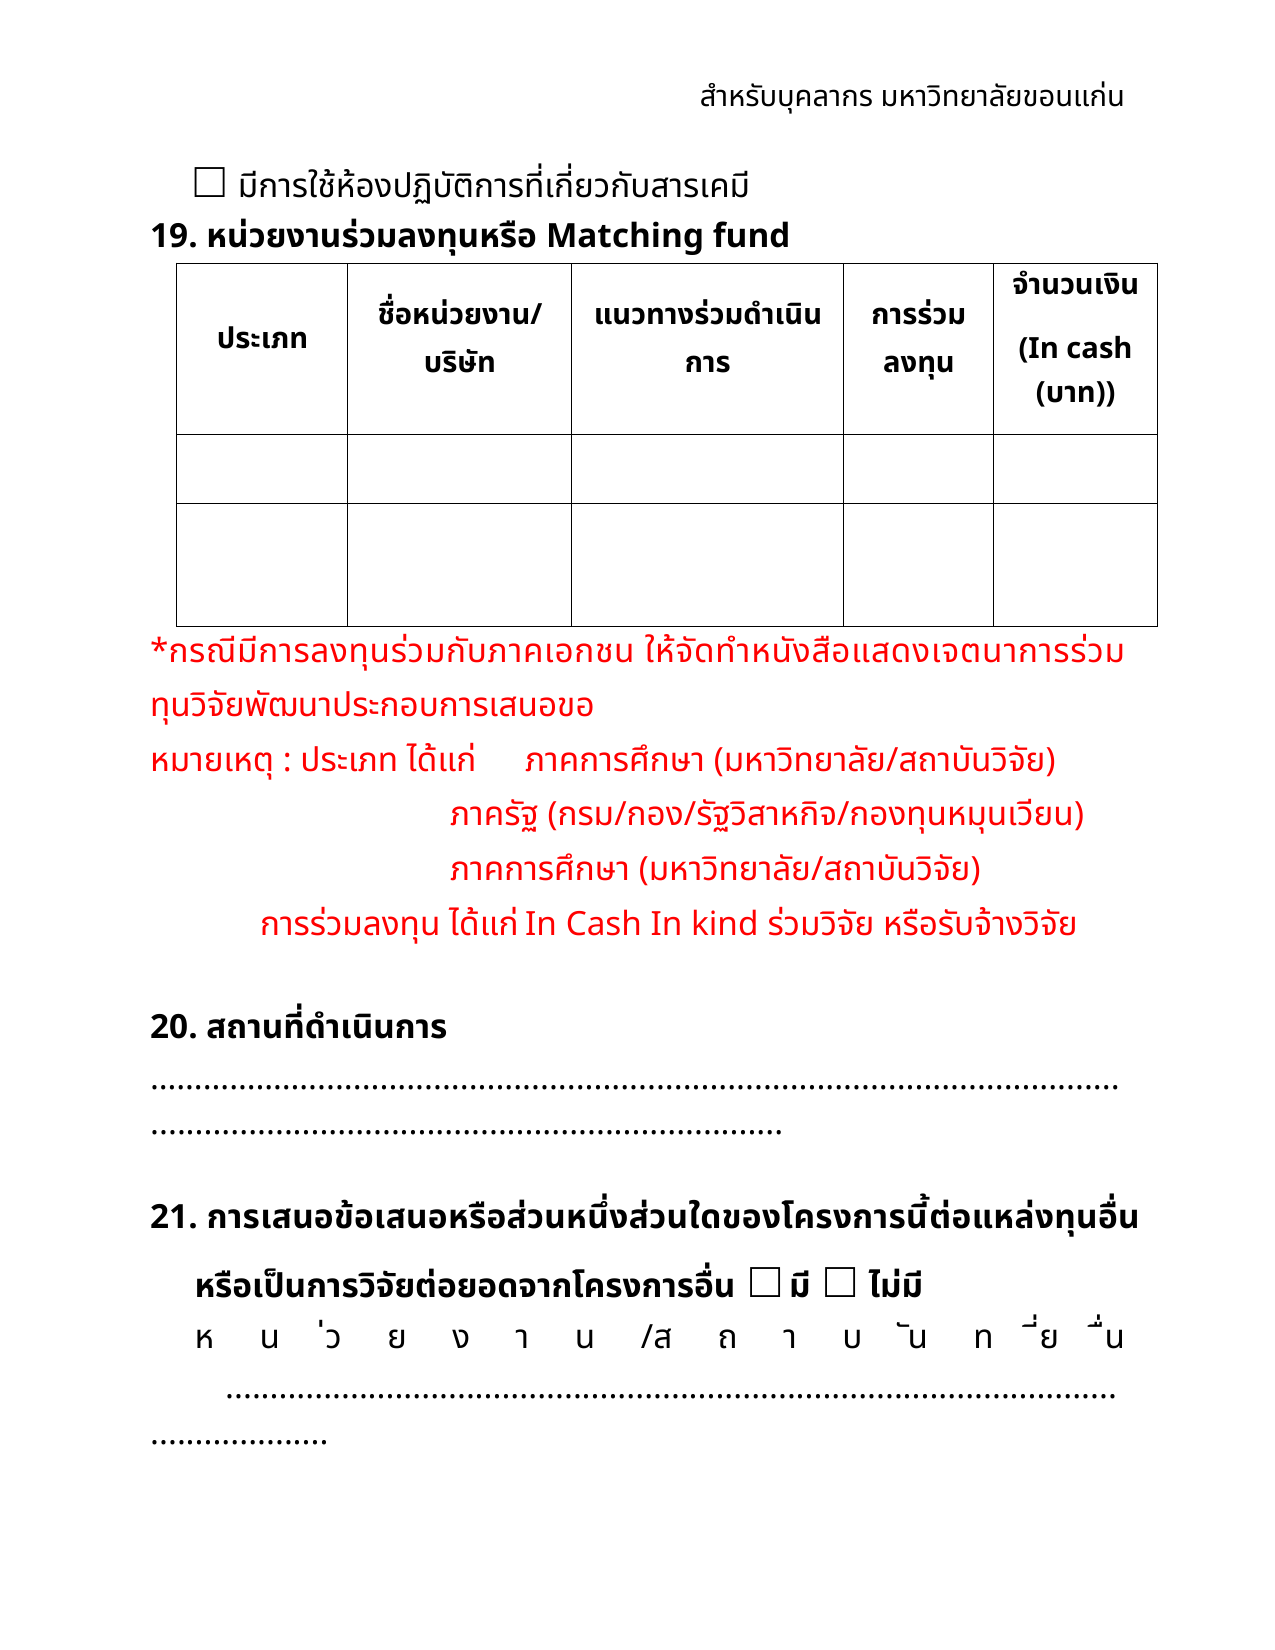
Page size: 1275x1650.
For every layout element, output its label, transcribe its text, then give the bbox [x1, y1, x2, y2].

text □ มีการใช้ห้องปฏิบัติการที่เกี่ยวกับสารเคมี [194, 150, 1165, 212]
text ภาครัฐ (กรม/กอง/รัฐวิสาหกิจ/กองทุนหมุนเวียน) [150, 790, 1125, 841]
text การร่วมลงทุน ได้แก่ In Cash In kind ร่วมวิจัย หรือรับจ้างวิจัย [150, 899, 1125, 950]
text 19. หน่วยงานร่วมลงทุนหรือ Matching fund [150, 212, 1165, 263]
table_cell [572, 504, 843, 626]
text หน่วยงาน/สถาบันที่ยื่น ........................................................................................................................ [150, 1312, 1125, 1454]
table_header ประเภท [177, 264, 347, 434]
table_cell [994, 504, 1157, 626]
table_cell [844, 435, 993, 503]
text หมายเหตุ : ประเภท ได้แก่ ภาคการศึกษา (มหาวิทยาลัย/สถาบันวิจัย) [150, 736, 1125, 786]
table_header การร่วมลงทุน [844, 264, 993, 434]
table_cell [348, 435, 571, 503]
table_cell [572, 435, 843, 503]
text 21. การเสนอข้อเสนอหรือส่วนหนึ่งส่วนใดของโครงการนี้ต่อแหล่งทุนอื่น หรือเป็นการวิจัยต่อยอดจากโครงการอื่น □ มี □ ไม่มี [150, 1193, 1140, 1312]
table_cell [348, 504, 571, 626]
text 20. สถานที่ดำเนินการ [150, 1003, 1125, 1053]
table_header ชื่อหน่วยงาน/บริษัท [348, 264, 571, 434]
table_header แนวทางร่วมดำเนินการ [572, 264, 843, 434]
table_cell [994, 435, 1157, 503]
text ภาคการศึกษา (มหาวิทยาลัย/สถาบันวิจัย) [150, 845, 1125, 895]
table_cell [177, 435, 347, 503]
table_cell [844, 504, 993, 626]
table_header จำนวนเงิน (In cash (บาท)) [994, 264, 1157, 434]
text ……………….................................................................................................................................................................. [150, 1053, 1125, 1144]
table_cell [177, 504, 347, 626]
text *กรณีมีการลงทุนร่วมกับภาคเอกชน ให้จัดทำหนังสือแสดงเจตนาการร่วมทุนวิจัยพัฒนาประกอบการเสนอขอ [150, 627, 1125, 732]
